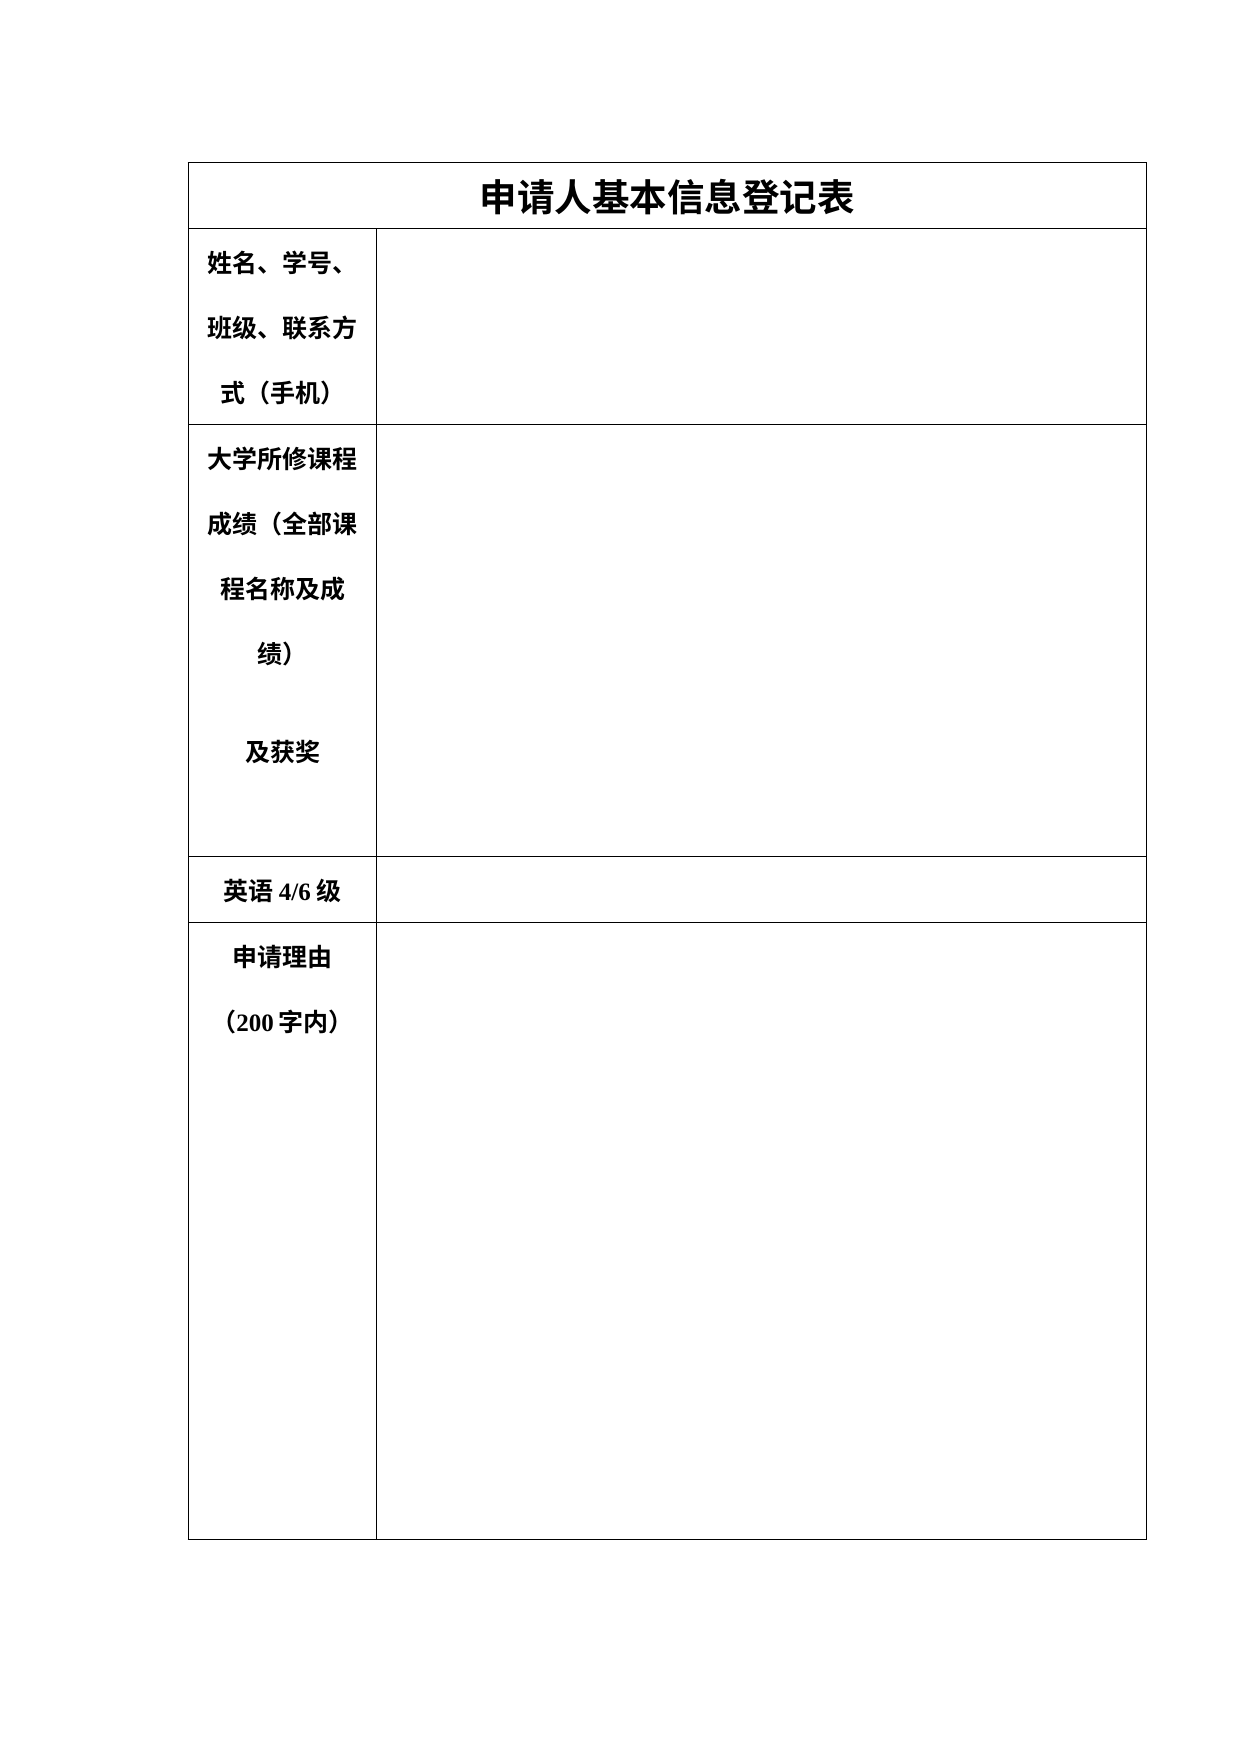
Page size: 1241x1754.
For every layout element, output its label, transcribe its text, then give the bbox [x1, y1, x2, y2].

table_cell [377, 425, 1146, 856]
table_cell 姓名、学号、班级、联系方式（手机） [189, 229, 376, 424]
table_cell 英语4/6级 [189, 857, 376, 922]
table_header 申请人基本信息登记表 [189, 163, 1146, 228]
table_cell 申请理由 （200字内） [189, 923, 376, 1539]
table_cell 大学所修课程成绩（全部课程名称及成绩） 及获奖 [189, 425, 376, 856]
table_cell [377, 923, 1146, 1539]
table_cell [377, 229, 1146, 424]
table_cell [377, 857, 1146, 922]
